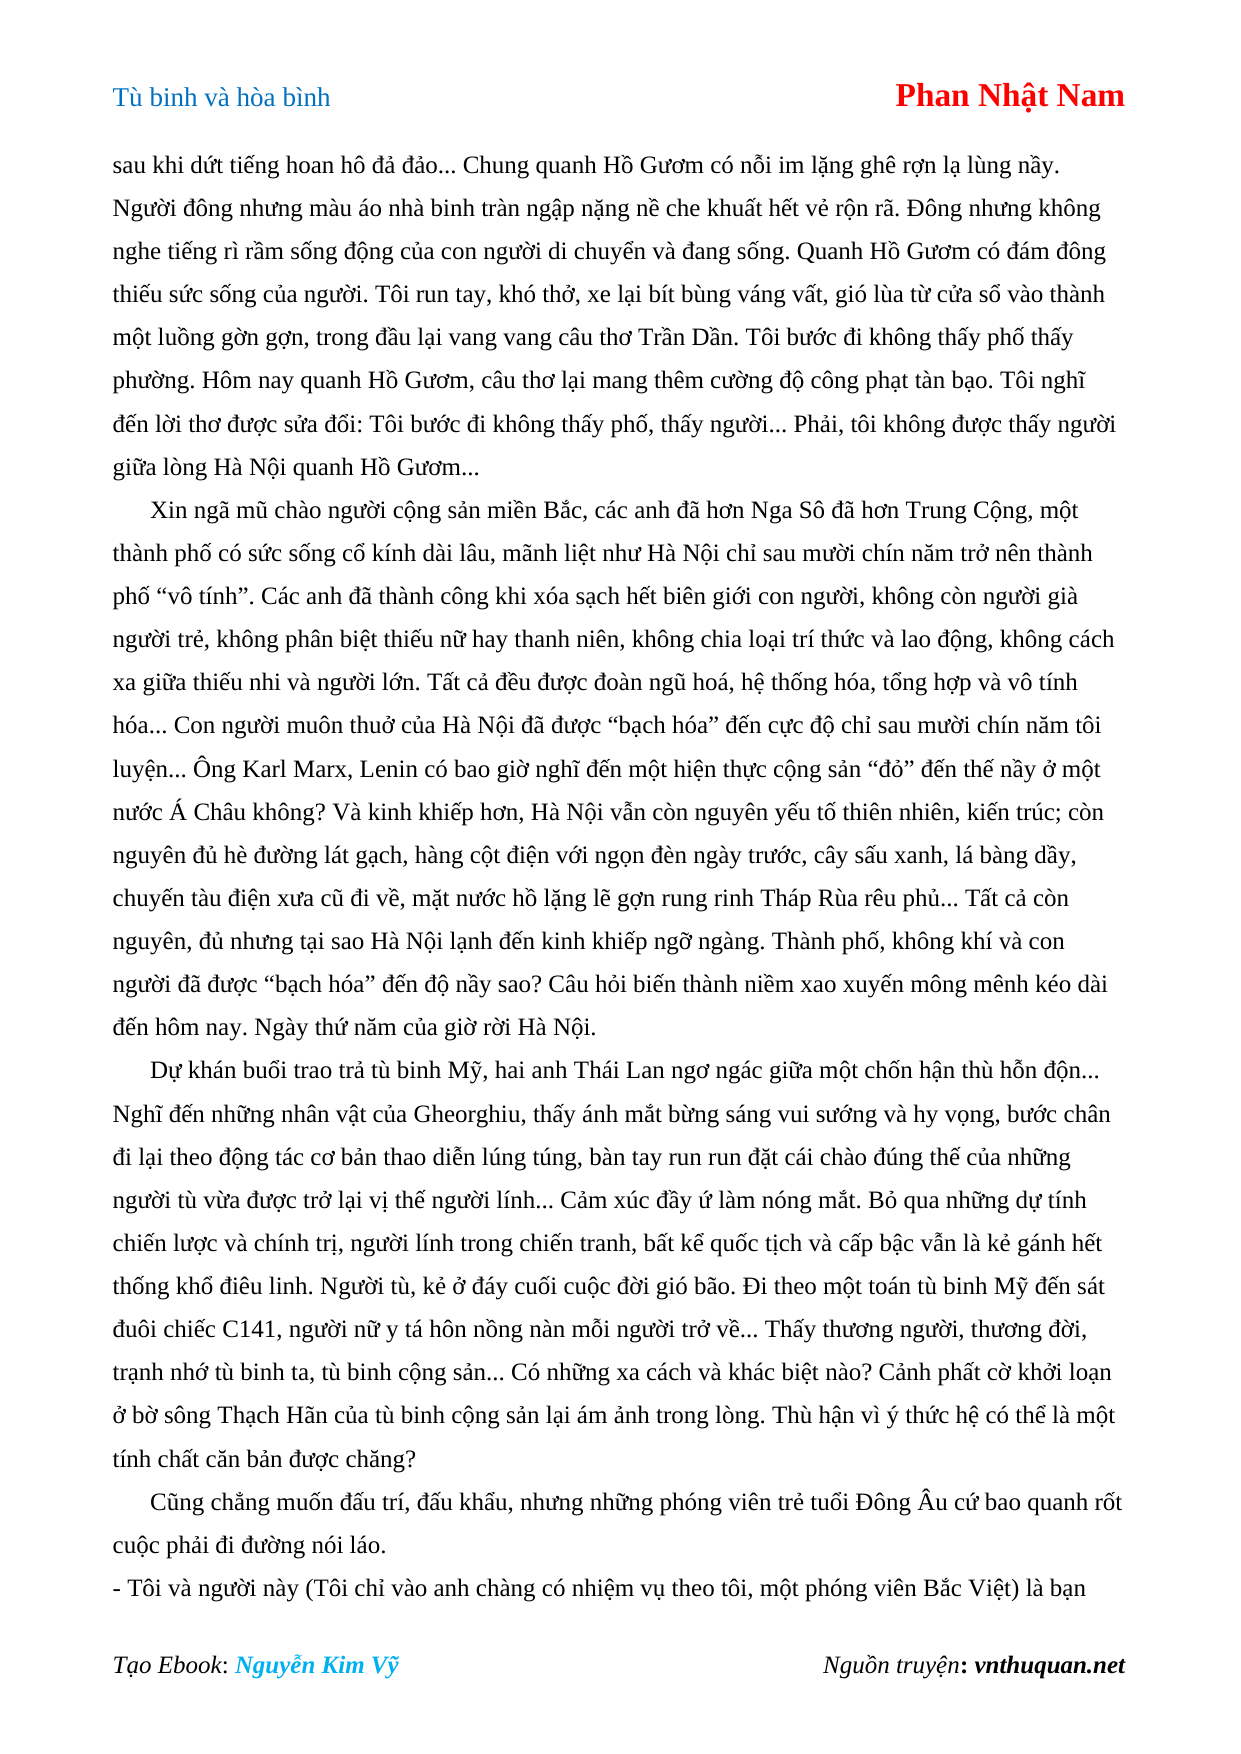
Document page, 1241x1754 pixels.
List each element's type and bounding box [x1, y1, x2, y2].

text [112, 150, 1128, 1602]
